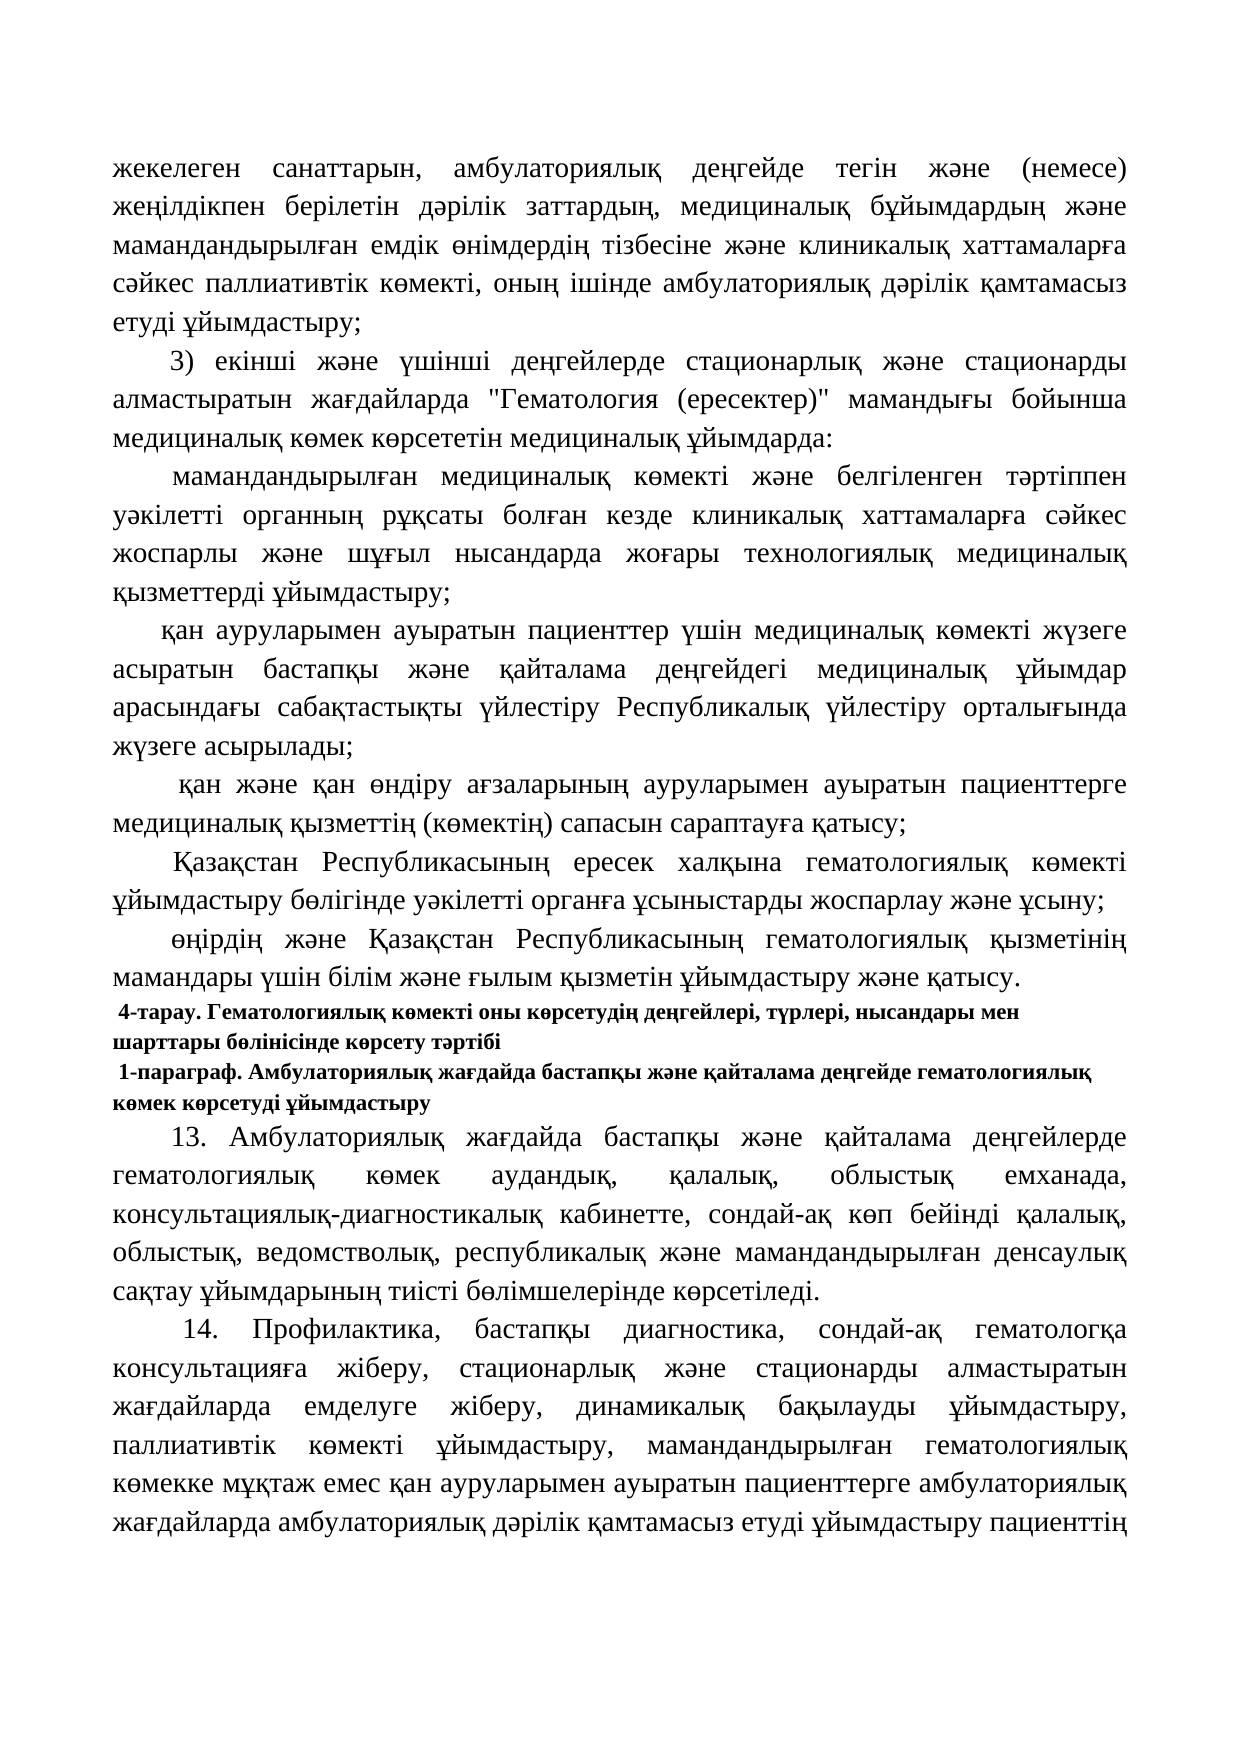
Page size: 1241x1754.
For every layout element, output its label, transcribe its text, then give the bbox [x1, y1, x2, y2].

text өңірдің және Қазақстан Республикасының гематологиялық қызметінің мамандары үшін білім және ғылым қызметін ұйымдастыру және қатысу. [112, 921, 1128, 993]
text 1-параграф. Амбулаториялық жағдайда бастапқы және қайталама деңгейде гематологиялық көмек көрсетуді ұйымдастыру [112, 1058, 1128, 1115]
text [112, 1311, 1128, 1538]
text 3) екінші және үшінші деңгейлерде стационарлық және стационарды алмастыратын жағдайларда "Гематология (ересектер)" мамандығы бойынша медициналық көмек көрсететін медициналық ұйымдарда: [112, 343, 1128, 453]
text Қазақстан Республикасының ересек халқына гематологиялық көмекті ұйымдастыру бөлігінде уәкілетті органға ұсыныстарды жоспарлау және ұсыну; [112, 844, 1128, 916]
text қан ауруларымен ауыратын пациенттер үшін медициналық көмекті жүзеге асыратын бастапқы және қайталама деңгейдегі медициналық ұйымдар арасындағы сабақтастықты үйлестіру Республикалық үйлестіру орталығында жүзеге асырылады; [112, 612, 1128, 762]
text қан және қан өндіру ағзаларының ауруларымен ауыратын пациенттерге медициналық қызметтің (көмектің) сапасын сараптауға қатысу; [112, 767, 1128, 839]
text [112, 150, 1128, 338]
text 13. Амбулаториялық жағдайда бастапқы және қайталама деңгейлерде гематологиялық көмек аудандық, қалалық, облыстық емханада, консультациялық-диагностикалық кабинетте, сондай-ақ көп бейінді қалалық, облыстық, ведомстволық, республикалық және мамандандырылған денсаулық сақтау ұйымдарының тиісті бөлімшелерінде көрсетіледі. [112, 1119, 1128, 1306]
text 4-тарау. Гематологиялық көмекті оны көрсетудің деңгейлері, түрлері, нысандары мен шарттары бөлінісінде көрсету тәртібі [112, 998, 1128, 1054]
text мамандандырылған медициналық көмекті және белгіленген тәртіппен уәкілетті органның рұқсаты болған кезде клиникалық хаттамаларға сәйкес жоспарлы және шұғыл нысандарда жоғары технологиялық медициналық қызметтерді ұйымдастыру; [112, 458, 1128, 607]
